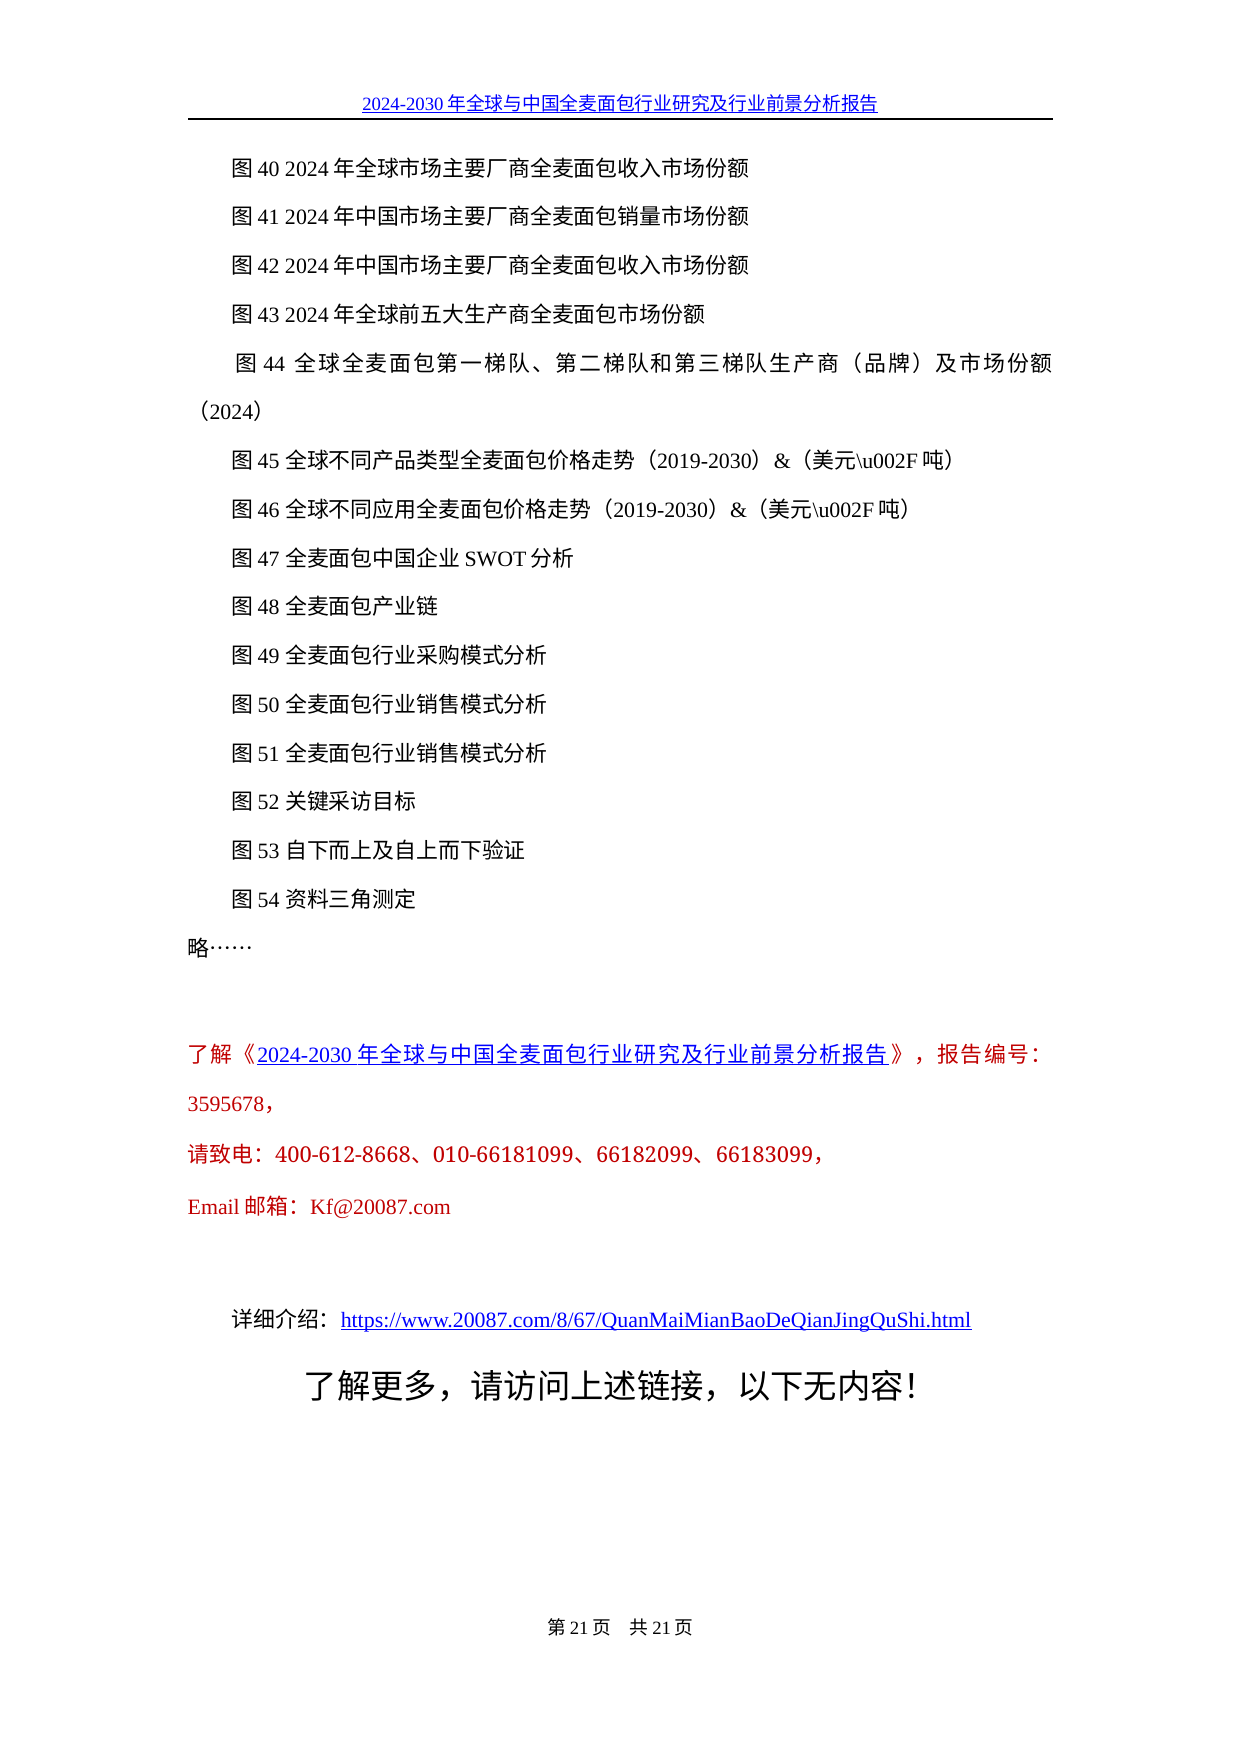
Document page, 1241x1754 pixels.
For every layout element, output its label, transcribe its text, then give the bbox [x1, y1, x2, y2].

text 了解《2024-2030年全球与中国全麦面包行业研究及行业前景分析报告》，报告编号：3595678， [187, 1037, 1053, 1118]
text 请致电：400-612-8668、010-66181099、66182099、66183099， [187, 1137, 1053, 1169]
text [187, 150, 1053, 963]
text Email邮箱：Kf@20087.com [187, 1188, 1053, 1221]
text 详细介绍：https://www.20087.com/8/67/QuanMaiMianBaoDeQianJingQuShi.html [187, 1301, 1053, 1334]
title 了解更多，请访问上述链接，以下无内容！ [187, 1351, 1053, 1416]
